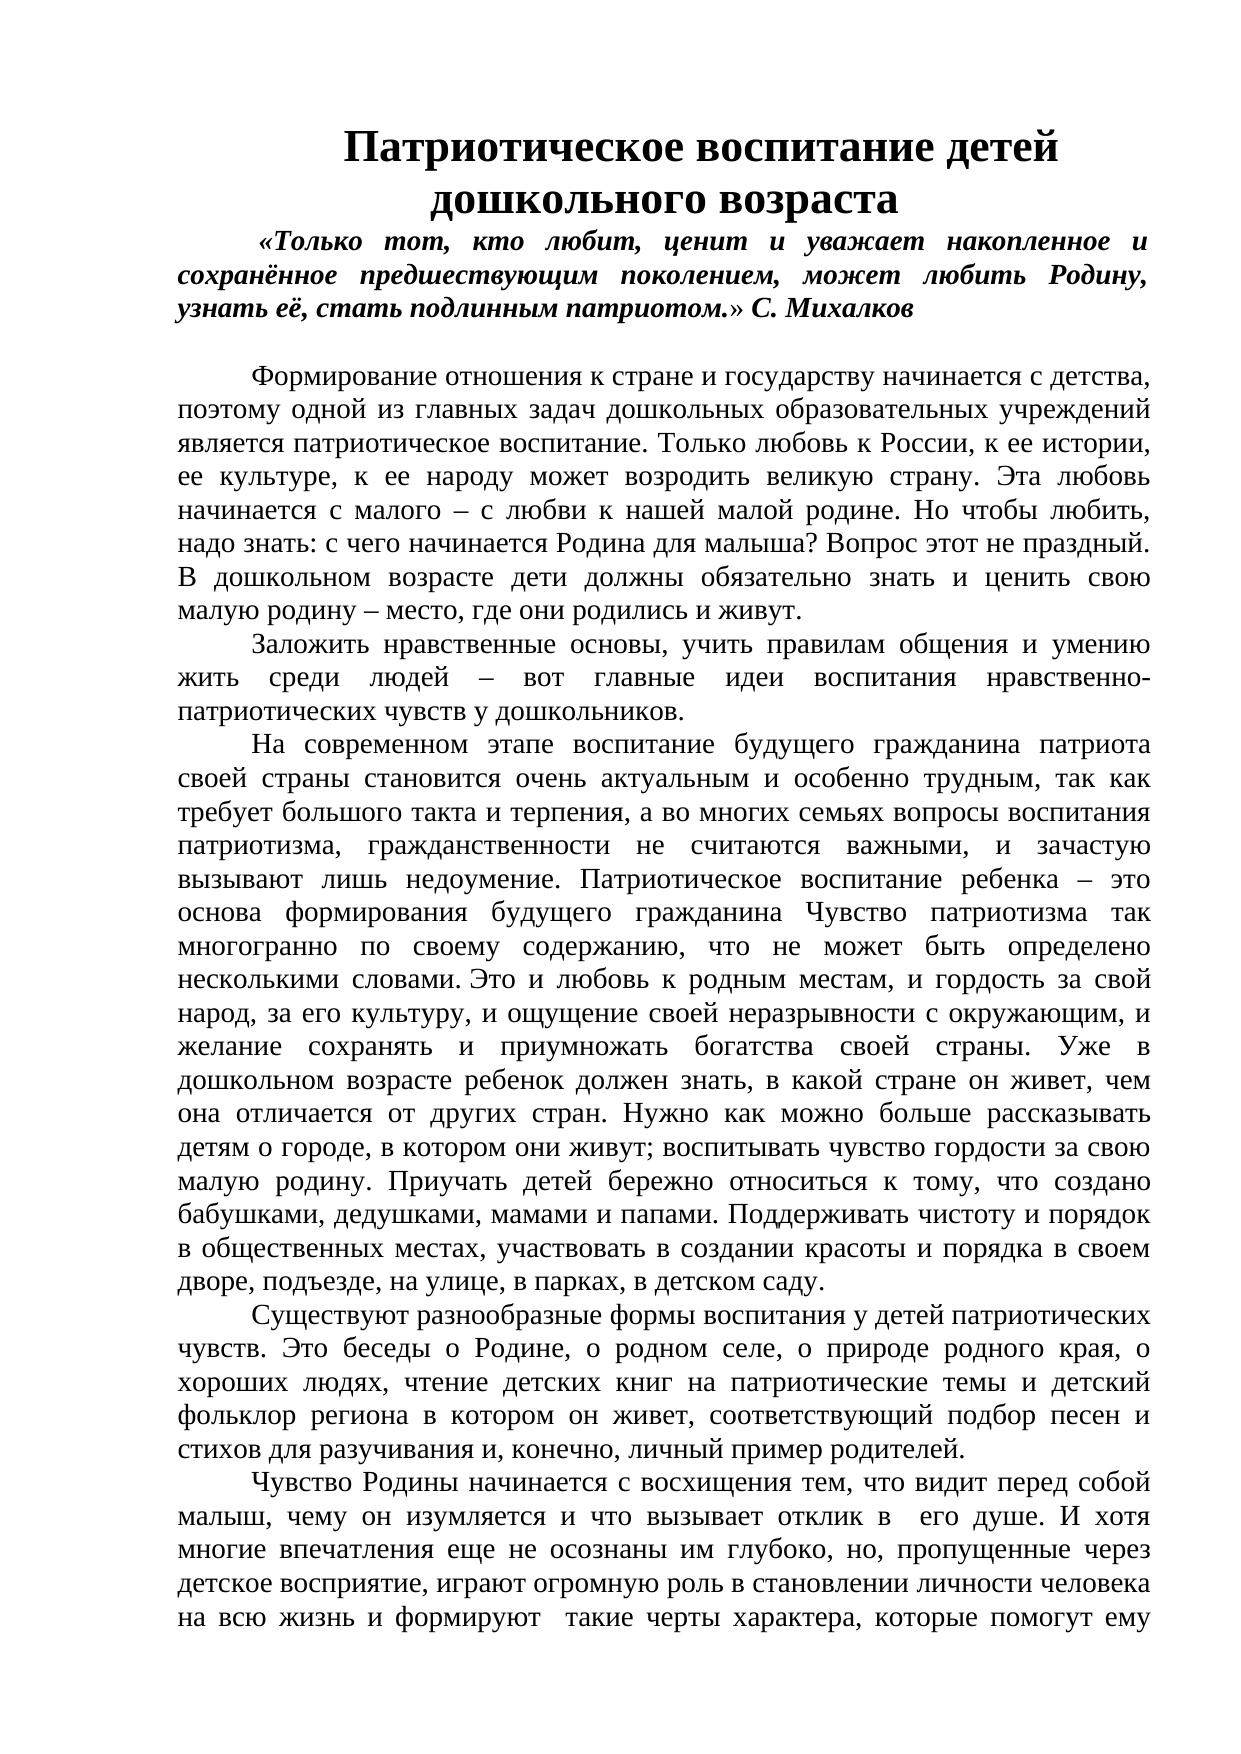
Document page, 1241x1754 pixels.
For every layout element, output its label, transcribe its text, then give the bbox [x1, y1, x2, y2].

text Существуют разнообразные формы воспитания у детей патриотических чувств. Это беседы о Родине, о родном селе, о природе родного края, о хороших людях, чтение детских книг на патриотические темы и детский фольклор региона в котором он живет, соответствующий подбор песен и стихов для разучивания и, конечно, личный пример родителей. [177, 1297, 1152, 1464]
text Заложить нравственные основы, учить правилам общения и умению жить среди людей – вот главные идеи воспитания нравственно-патриотических чувств у дошкольников. [177, 626, 1152, 727]
text На современном этапе воспитание будущего гражданина патриота своей страны становится очень актуальным и особенно трудным, так как требует большого такта и терпения, а во многих семьях вопросы воспитания патриотизма, гражданственности не считаются важными, и зачастую вызывают лишь недоумение. Патриотическое воспитание ребенка – это основа формирования будущего гражданина Чувство патриотизма так многогранно по своему содержанию, что не может быть определено несколькими словами. Это и любовь к родным местам, и гордость за свой народ, за его культуру, и ощущение своей неразрывности с окружающим, и желание сохранять и приумножать богатства своей страны. Уже в дошкольном возрасте ребенок должен знать, в какой стране он живет, чем она отличается от других стран. Нужно как можно больше рассказывать детям о городе, в котором они живут; воспитывать чувство гордости за свою малую родину. Приучать детей бережно относиться к тому, что создано бабушками, дедушками, мамами и папами. Поддерживать чистоту и порядок в общественных местах, участвовать в создании красоты и порядка в своем дворе, подъезде, на улице, в парках, в детском саду. [177, 727, 1152, 1297]
text Формирование отношения к стране и государству начинается с детства, поэтому одной из главных задач дошкольных образовательных учреждений является патриотическое воспитание. Только любовь к России, к ее истории, ее культуре, к ее народу может возродить великую страну. Эта любовь начинается с малого – с любви к нашей малой родине. Но чтобы любить, надо знать: с чего начинается Родина для малыша? Вопрос этот не праздный. В дошкольном возрасте дети должны обязательно знать и ценить свою малую родину – место, где они родились и живут. [177, 358, 1152, 626]
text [177, 1464, 1152, 1632]
text «Только тот, кто любит, ценит и уважает накопленное и сохранённое предшествующим поколением, может любить Родину, узнать её, стать подлинным патриотом.» С. Михалков [177, 223, 1152, 324]
text Патриотическое воспитание детей дошкольного возраста [177, 118, 1152, 223]
